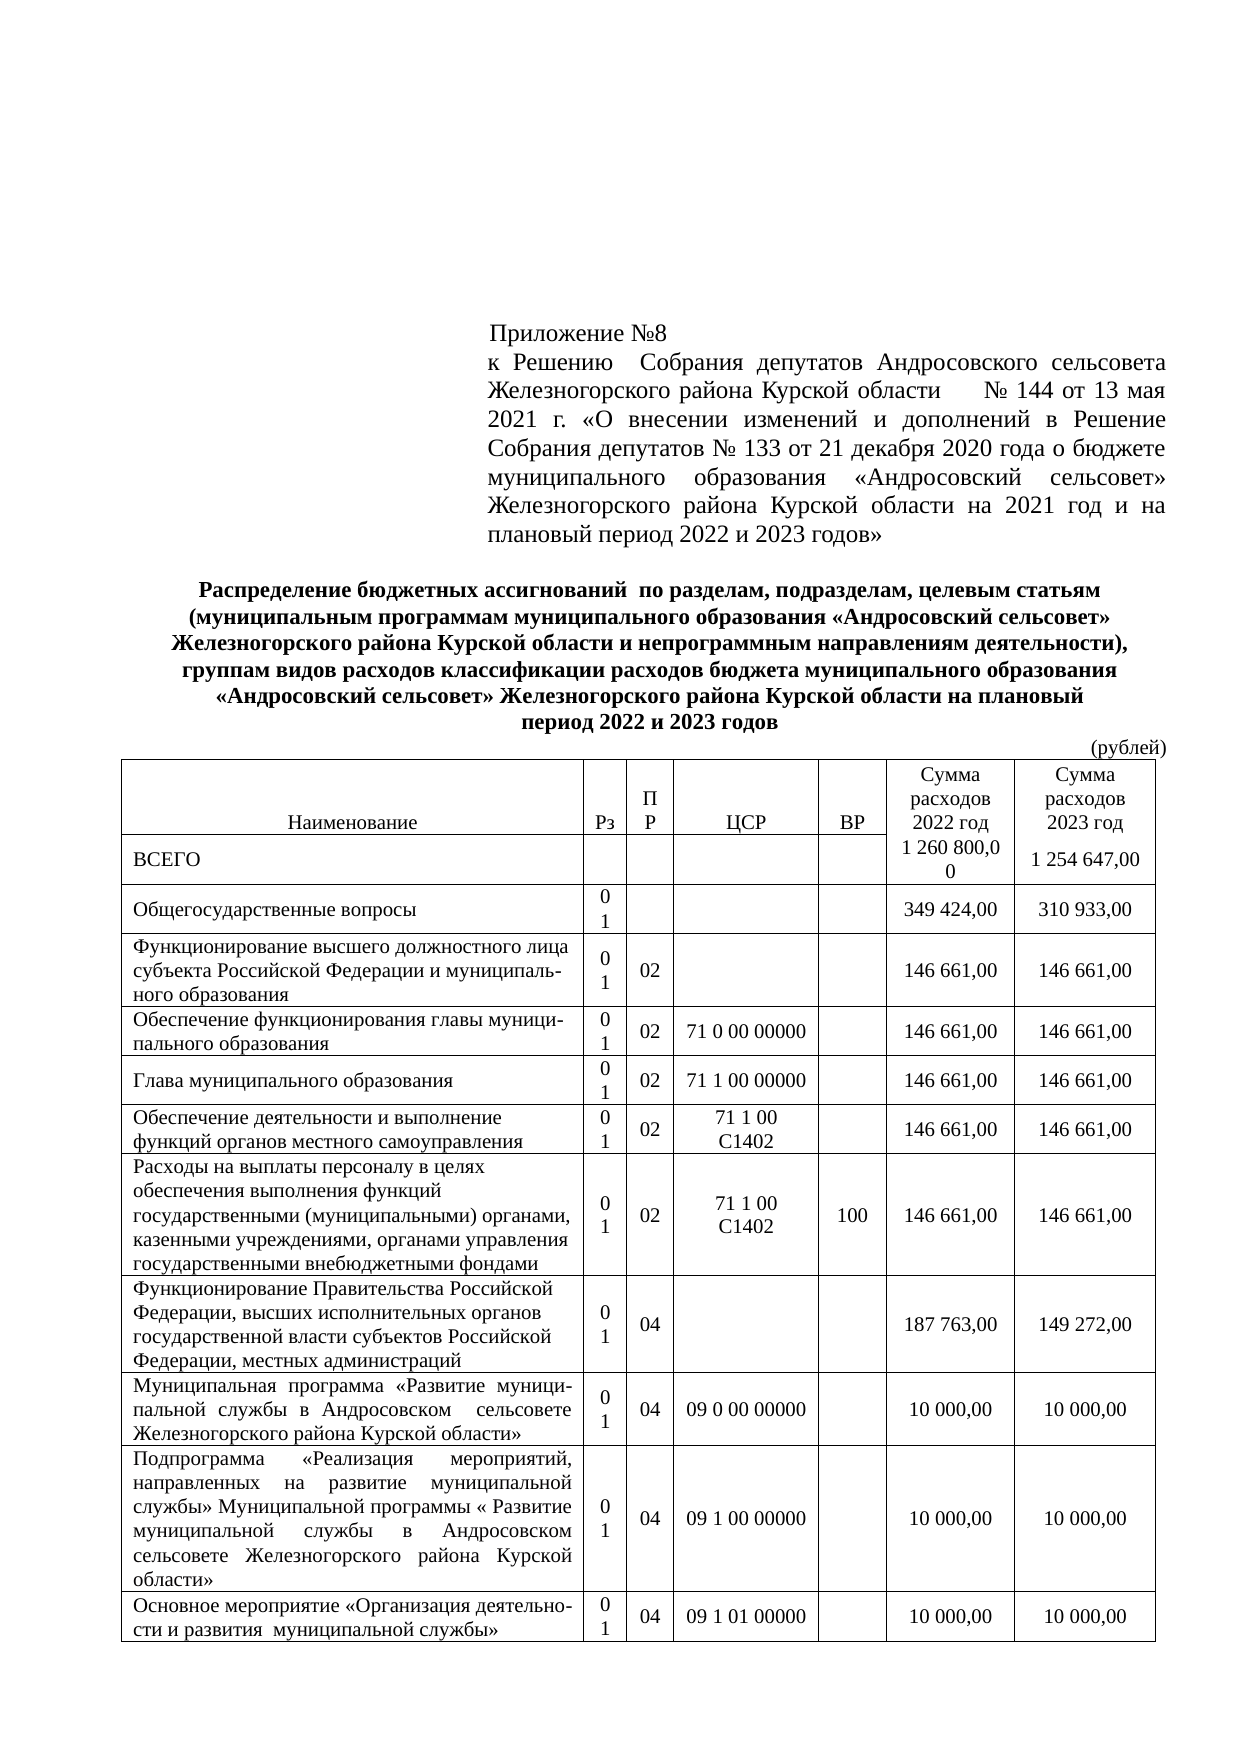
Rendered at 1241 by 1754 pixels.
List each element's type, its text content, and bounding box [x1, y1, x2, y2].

table_cell 04 [627, 1592, 673, 1641]
table_cell [819, 1373, 886, 1445]
table_cell 09 0 00 00000 [674, 1373, 818, 1445]
table_cell [819, 1007, 886, 1055]
table_cell 01 [584, 1056, 626, 1104]
table_cell [674, 934, 818, 1006]
text к Решению Собрания депутатов Андросовского сельсовета Железногорского района Курской области № 144 от 13 мая 2021 г. «О внесении изменений и дополнений в Решение Собрания депутатов № 133 от 21 декабря 2020 года о бюджете муниципального образования «Андросовский сельсовет» Железногорского района Курской области на 2021 год и на плановый период 2022 и 2023 годов» [487, 347, 1167, 548]
table_cell 71 1 00 С1402 [674, 1154, 818, 1275]
text период 2022 и 2023 годов [133, 708, 1167, 735]
table_cell 149 272,00 [1015, 1276, 1155, 1372]
table_header Рз [584, 760, 626, 834]
table_cell 02 [627, 934, 673, 1006]
table_cell Обеспечение функционирования главы муниципального образования [122, 1007, 583, 1055]
table_cell 02 [627, 1007, 673, 1055]
table_cell 01 [584, 934, 626, 1006]
table_cell 01 [584, 1105, 626, 1153]
table_cell 01 [584, 1007, 626, 1055]
table_header Наименование [122, 760, 583, 834]
table_cell [819, 1446, 886, 1591]
table_cell [584, 835, 626, 883]
table_cell [674, 885, 818, 933]
table_cell 146 661,00 [887, 1154, 1014, 1275]
table_cell 146 661,00 [1015, 1056, 1155, 1104]
table_header Сумма расходов 2023 год [1015, 760, 1155, 834]
table_header ПР [627, 760, 673, 834]
table_cell 02 [627, 1105, 673, 1153]
table_cell ВСЕГО [122, 835, 583, 883]
table_cell 02 [627, 1154, 673, 1275]
table_cell Глава муниципального образования [122, 1056, 583, 1104]
text Распределение бюджетных ассигнований по разделам, подразделам, целевым статьям (муниципальным программам муниципального образования «Андросовский сельсовет» Железногорского района Курской области и непрограммным направлениям деятельности), группам видов расходов классификации расходов бюджета муниципального образования «Андросовский сельсовет» Железногорского района Курской области на плановый [133, 577, 1167, 708]
table_cell 146 661,00 [887, 934, 1014, 1006]
table_cell [819, 1105, 886, 1153]
table_cell [819, 1592, 886, 1641]
table_cell Функционирование Правительства Российской Федерации, высших исполнительных органов государственной власти субъектов Российской Федерации, местных администраций [122, 1276, 583, 1372]
table_cell 146 661,00 [887, 1007, 1014, 1055]
table_cell [674, 1276, 818, 1372]
table_cell [819, 934, 886, 1006]
table_header ЦСР [674, 760, 818, 834]
table_cell 187 763,00 [887, 1276, 1014, 1372]
table_cell 146 661,00 [1015, 1154, 1155, 1275]
table_header Сумма расходов 2022 год [887, 760, 1014, 834]
table_cell 71 0 00 00000 [674, 1007, 818, 1055]
table_cell 01 [584, 1446, 626, 1591]
table_cell 146 661,00 [887, 1056, 1014, 1104]
table_cell 10 000,00 [1015, 1446, 1155, 1591]
table_cell 146 661,00 [1015, 934, 1155, 1006]
text Приложение №8 [133, 318, 1167, 347]
table_cell Функционирование высшего должностного лица субъекта Российской Федерации и муниципального образования [122, 934, 583, 1006]
table_cell [674, 835, 818, 883]
table_cell 146 661,00 [1015, 1105, 1155, 1153]
table_cell 09 1 00 00000 [674, 1446, 818, 1591]
table_cell [627, 885, 673, 933]
table_cell 01 [584, 885, 626, 933]
table_cell 02 [627, 1056, 673, 1104]
table_cell Основное мероприятие «Организация деятельности и развития муниципальной службы» [122, 1592, 583, 1641]
table_cell [819, 1056, 886, 1104]
table_cell 71 1 00 00000 [674, 1056, 818, 1104]
table_cell 10 000,00 [887, 1592, 1014, 1641]
table_cell Общегосударственные вопросы [122, 885, 583, 933]
table_cell 71 1 00 С1402 [674, 1105, 818, 1153]
table_cell 100 [819, 1154, 886, 1275]
table_cell 01 [584, 1154, 626, 1275]
table_cell 1 254 647,00 [1015, 834, 1155, 883]
table_cell 01 [584, 1276, 626, 1372]
table_cell 1 260 800,00 [887, 834, 1014, 883]
table_cell 09 1 01 00000 [674, 1592, 818, 1641]
table_header ВР [819, 760, 886, 834]
table_cell 10 000,00 [1015, 1373, 1155, 1445]
table_cell 10 000,00 [887, 1373, 1014, 1445]
table_cell 10 000,00 [1015, 1592, 1155, 1641]
table_cell 10 000,00 [887, 1446, 1014, 1591]
table_cell 01 [584, 1373, 626, 1445]
table_cell [819, 1276, 886, 1372]
table_cell Обеспечение деятельности и выполнение функций органов местного самоуправления [122, 1105, 583, 1153]
table_cell [819, 835, 886, 883]
table_cell Подпрограмма «Реализация мероприятий, направленных на развитие муниципальной службы» Муниципальной программы « Развитие муниципальной службы в Андросовском сельсовете Железногорского района Курской области» [122, 1446, 583, 1591]
table_cell 146 661,00 [887, 1105, 1014, 1153]
table_cell [627, 835, 673, 883]
table_cell 04 [627, 1373, 673, 1445]
table_cell [819, 885, 886, 933]
table_cell Муниципальная программа «Развитие муниципальной службы в Андросовском сельсовете Железногорского района Курской области» [122, 1373, 583, 1445]
table_cell 01 [584, 1592, 626, 1641]
text (рублей) [133, 735, 1167, 759]
table_cell 04 [627, 1446, 673, 1591]
table_cell 146 661,00 [1015, 1007, 1155, 1055]
table_cell 349 424,00 [887, 885, 1014, 933]
table_cell 310 933,00 [1015, 885, 1155, 933]
table_cell 04 [627, 1276, 673, 1372]
